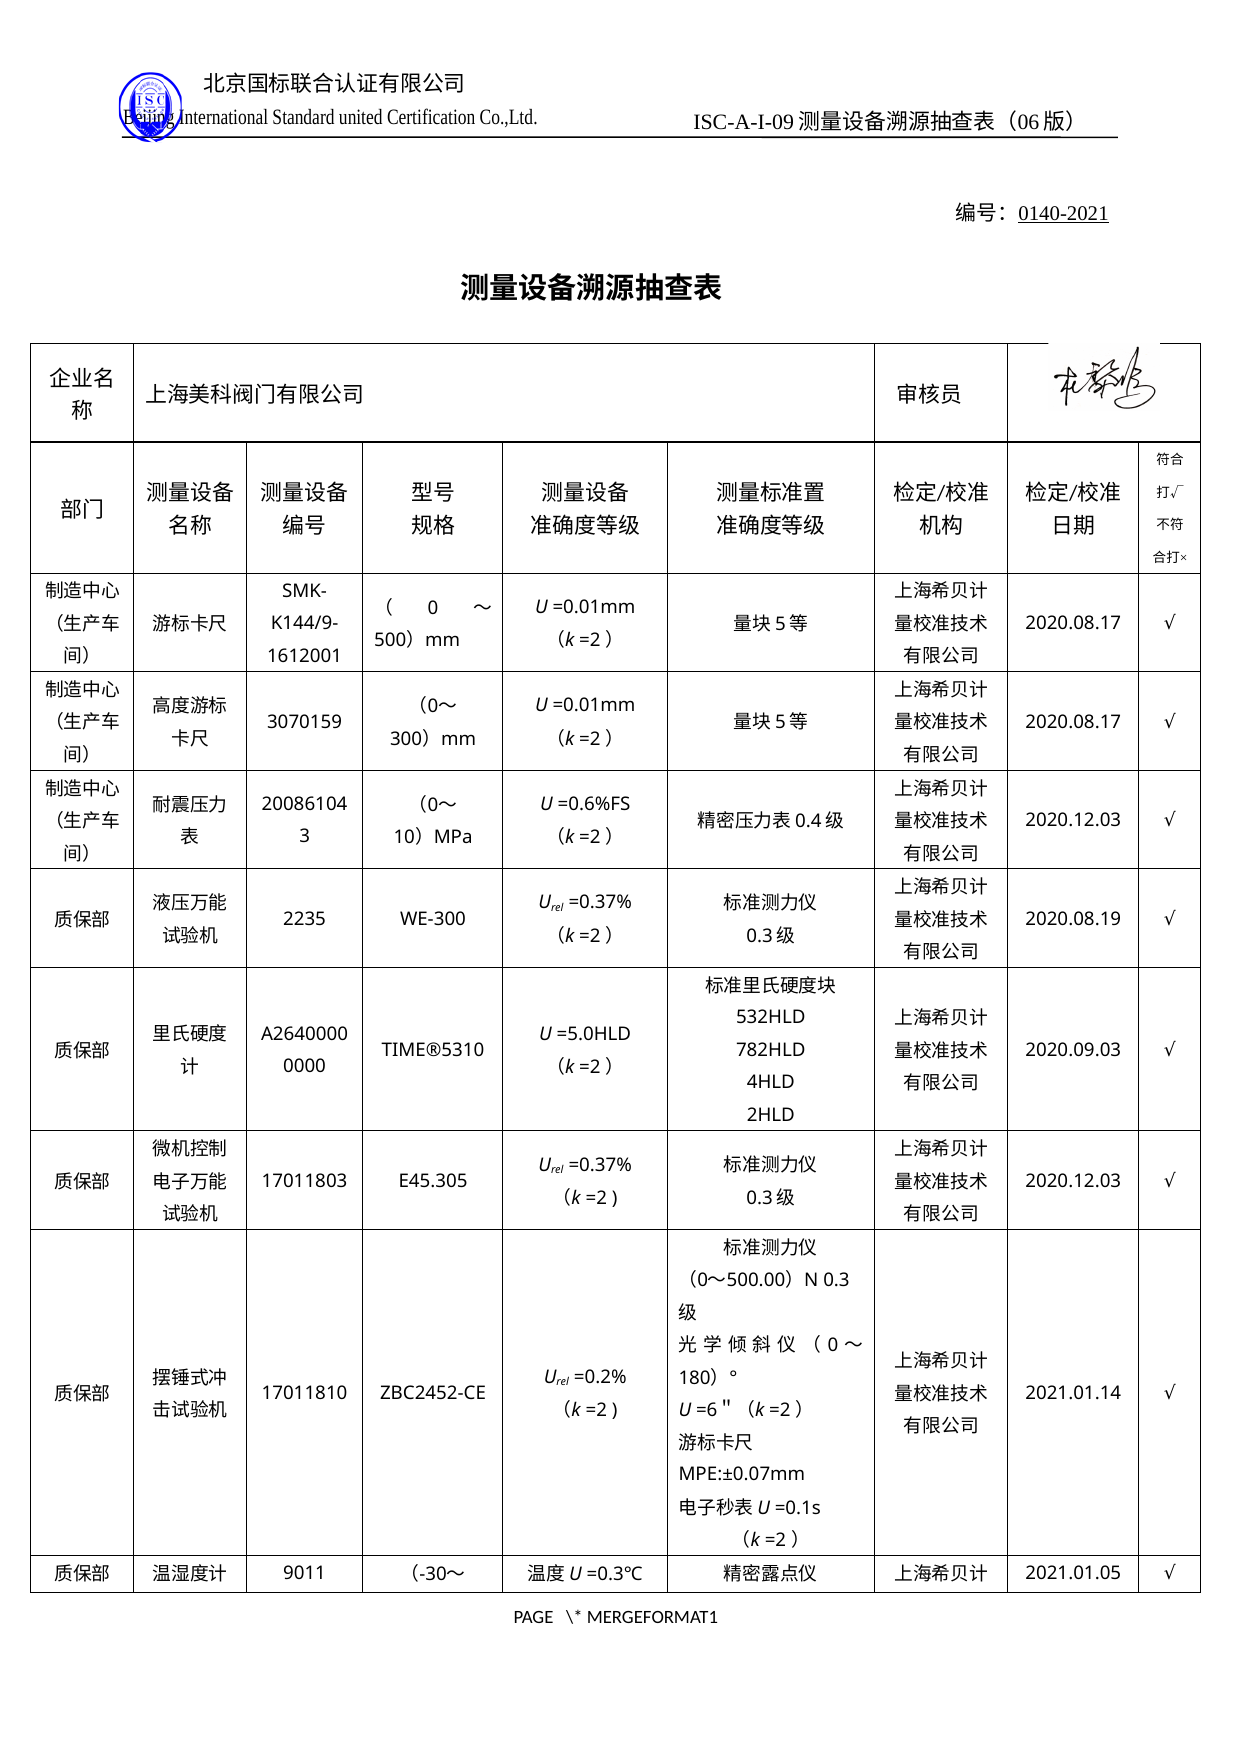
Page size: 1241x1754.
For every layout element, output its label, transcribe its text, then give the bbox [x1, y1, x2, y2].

table_cell 标准测力仪 0.3级 [668, 1131, 874, 1229]
table_cell 型号 规格 [363, 443, 502, 572]
table_cell 上海希贝计量校准技术有限公司 [875, 771, 1007, 868]
table_cell 精密露点仪 温度（5～50）℃ ±0.1℃ 湿度（0～40）℃DP ±0.2℃DP [668, 1556, 874, 1592]
table_cell 检定/校准日期 [1008, 443, 1138, 572]
table_cell 制造中心（生产车间） [31, 771, 133, 868]
table_header 审核员 [875, 344, 1007, 441]
table_cell √ [1139, 574, 1200, 671]
table_cell （-30～50）℃ [363, 1556, 502, 1592]
table_cell 高度游标卡尺 [134, 672, 246, 769]
table_cell 温湿度计 [134, 1556, 246, 1592]
table_cell U =0.6%FS （k =2 ） [503, 771, 667, 868]
table_cell 上海希贝计量校准技术有限公司 [875, 672, 1007, 769]
table_cell 测量标准置 准确度等级 [668, 443, 874, 572]
text 编号：0140-2021 [123, 195, 1108, 228]
table_cell 2020.08.19 [1008, 869, 1138, 967]
table_cell U =5.0HLD （k =2 ） [503, 968, 667, 1130]
table_cell 量块5等 [668, 574, 874, 671]
table_cell 上海希贝计量校准技术有限公司 [875, 1131, 1007, 1229]
table_cell U =0.01mm （k =2 ） [503, 672, 667, 769]
table_cell 3070159 [247, 672, 362, 769]
table_cell √ [1139, 869, 1200, 967]
table_cell 检定/校准机构 [875, 443, 1007, 572]
table_cell √ [1139, 1131, 1200, 1229]
table_header 企业名称 [31, 344, 133, 441]
table_cell U =0.01mm （k =2 ） [503, 574, 667, 671]
table_cell 里氏硬度计 [134, 968, 246, 1130]
table_cell 部门 [31, 443, 133, 572]
table_cell 200861043 [247, 771, 362, 868]
table_cell 2020.09.03 [1008, 968, 1138, 1130]
table_cell 17011810 [247, 1230, 362, 1555]
table_cell 测量设备编号 [247, 443, 362, 572]
table_cell SMK-K144/9-1612001 [247, 574, 362, 671]
table_cell （0～10）MPa [363, 771, 502, 868]
table_cell 测量设备名称 [134, 443, 246, 572]
table_cell 上海希贝计量校准技术有限公司 [875, 968, 1007, 1130]
table_cell 符合打√ 不符合打× [1139, 443, 1200, 572]
table_cell 标准里氏硬度块 532HLD 782HLD 4HLD 2HLD [668, 968, 874, 1130]
table_cell 质保部 [31, 1131, 133, 1229]
table_cell 上海希贝计量校准技术有限公司 [875, 869, 1007, 967]
table_cell 2021.01.05 [1008, 1556, 1138, 1592]
table_cell Urel =0.2% （k =2 ) [503, 1230, 667, 1555]
table_cell 液压万能试验机 [134, 869, 246, 967]
table_cell 上海希贝计量校准技术有限公司 [875, 1556, 1007, 1592]
table_cell 制造中心（生产车间） [31, 672, 133, 769]
table_cell 2020.12.03 [1008, 771, 1138, 868]
table_cell 标准测力仪 0.3级 [668, 869, 874, 967]
table_cell 微机控制电子万能试验机 [134, 1131, 246, 1229]
table_cell 制造中心（生产车间） [31, 574, 133, 671]
table_cell 摆锤式冲击试验机 [134, 1230, 246, 1555]
text 测量设备溯源抽查表 [123, 253, 1108, 318]
table_cell （0～500）mm [363, 574, 502, 671]
table_cell A26400000000 [247, 968, 362, 1130]
table_cell 温度U =0.3℃ （k =2 ） 湿度U =2%RH （k =2 ） [503, 1556, 667, 1592]
table_cell 上海希贝计量校准技术有限公司 [875, 574, 1007, 671]
table_header 上海美科阀门有限公司 [134, 344, 874, 441]
table_cell 质保部 [31, 1230, 133, 1555]
table_cell 耐震压力表 [134, 771, 246, 868]
table_cell 9011 [247, 1556, 362, 1592]
table_cell 2021.01.14 [1008, 1230, 1138, 1555]
table_cell ZBC2452-CE [363, 1230, 502, 1555]
table_header [1008, 344, 1200, 441]
table_cell 标准测力仪 （0～500.00）N 0.3级 光学倾斜仪（0～180）° U =6＂（k =2 ） 游标卡尺 MPE:±0.07mm 电子秒表U =0.1s （k =2 ） [668, 1230, 874, 1555]
table_cell 质保部 [31, 1556, 133, 1592]
table_cell 17011803 [247, 1131, 362, 1229]
picture [1048, 343, 1160, 411]
table_cell （0～300）mm [363, 672, 502, 769]
table_cell √ [1139, 672, 1200, 769]
picture [118, 72, 181, 141]
table_cell 2020.08.17 [1008, 672, 1138, 769]
table_cell 游标卡尺 [134, 574, 246, 671]
table_cell 质保部 [31, 869, 133, 967]
table_cell √ [1139, 1230, 1200, 1555]
table_cell WE-300 [363, 869, 502, 967]
table_cell 2235 [247, 869, 362, 967]
table_cell 精密压力表0.4级 [668, 771, 874, 868]
table_cell 质保部 [31, 968, 133, 1130]
table_cell √ [1139, 1556, 1200, 1592]
table_cell 2020.12.03 [1008, 1131, 1138, 1229]
table_cell Urel =0.37% （k =2 ） [503, 869, 667, 967]
table_cell E45.305 [363, 1131, 502, 1229]
table_cell TIME®5310 [363, 968, 502, 1130]
table_cell √ [1139, 968, 1200, 1130]
table_cell 量块5等 [668, 672, 874, 769]
table_cell 2020.08.17 [1008, 574, 1138, 671]
table_cell 上海希贝计量校准技术有限公司 [875, 1230, 1007, 1555]
table_cell 测量设备 准确度等级 [503, 443, 667, 572]
table_cell √ [1139, 771, 1200, 868]
table_cell Urel =0.37% （k =2 ) [503, 1131, 667, 1229]
